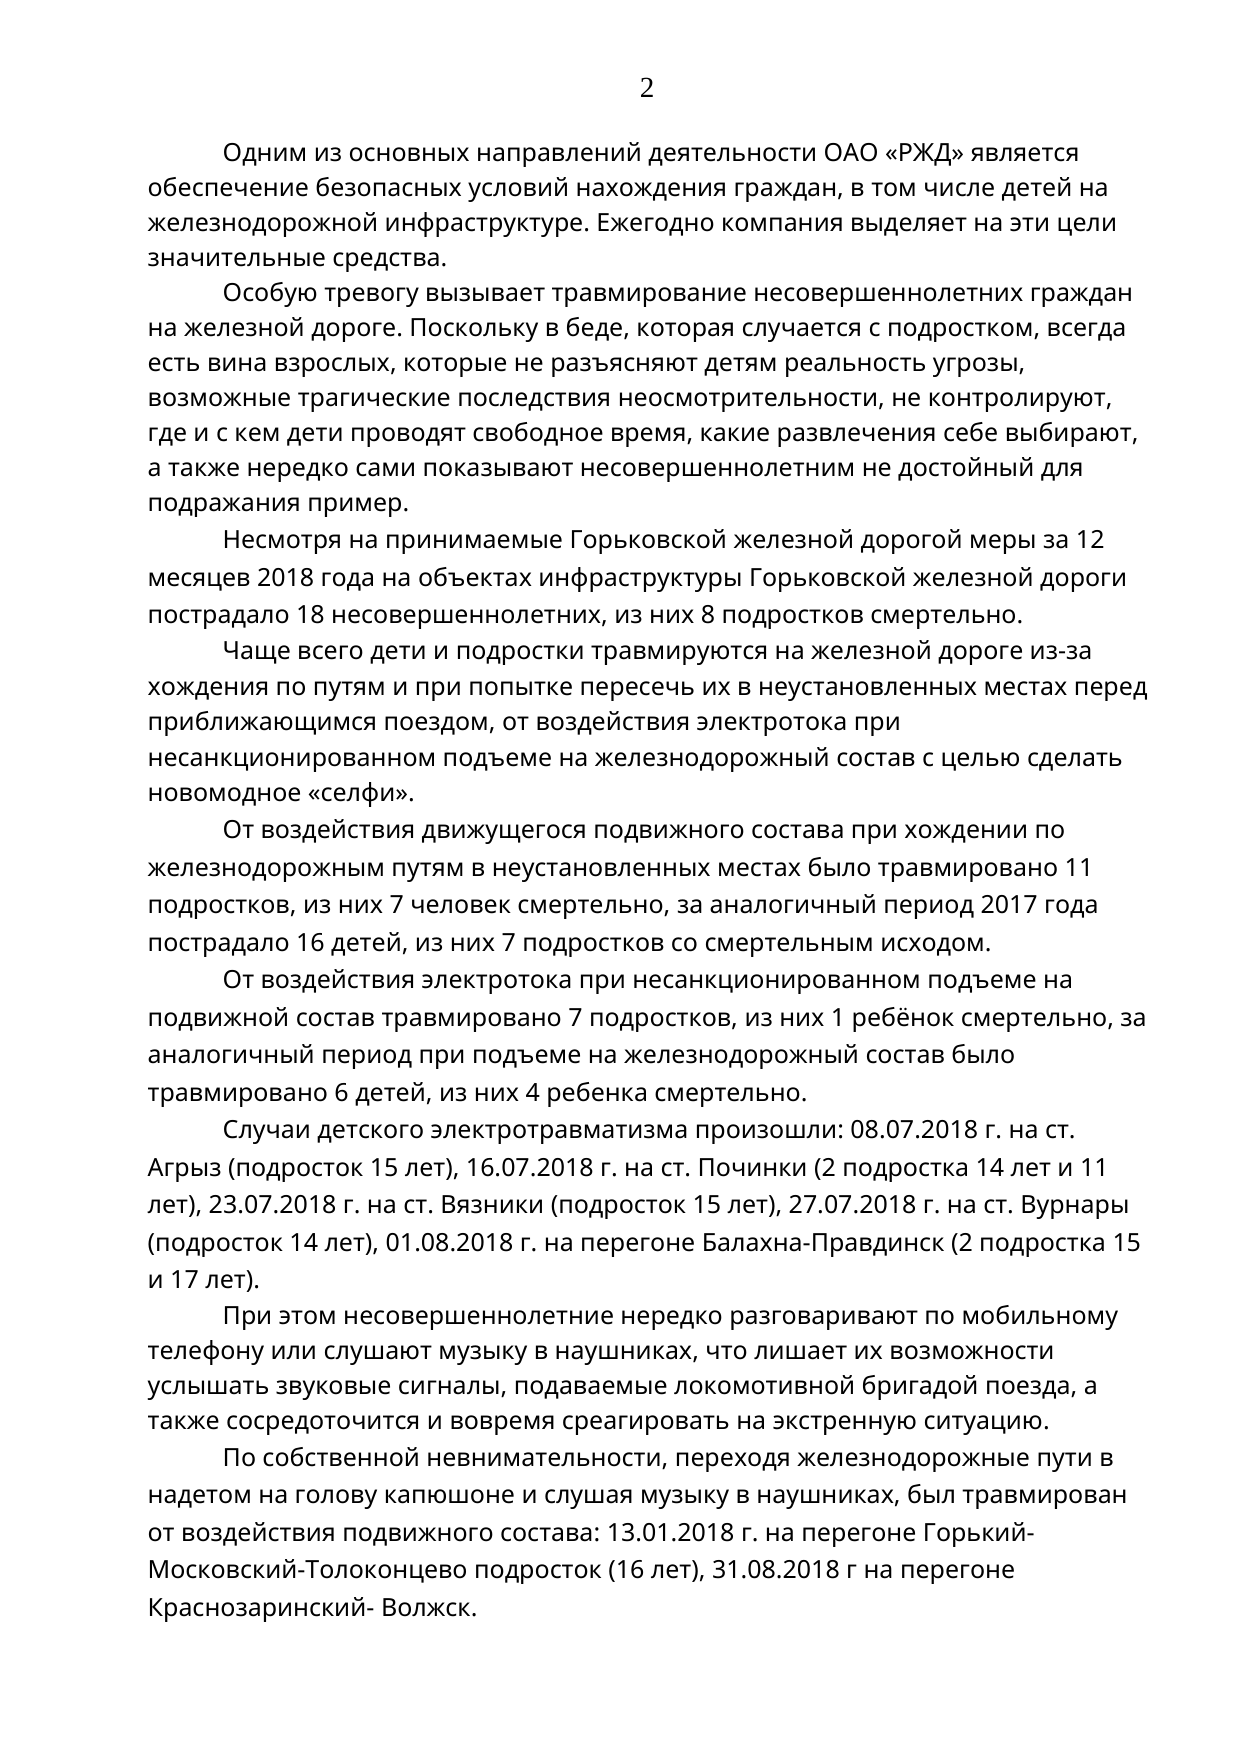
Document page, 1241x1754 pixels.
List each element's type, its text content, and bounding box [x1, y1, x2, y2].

text 2 [639, 74, 654, 103]
text От воздействия электротока при несанкционированном подъеме на подвижной состав травмировано 7 подростков, из них 1 ребёнок смертельно, за аналогичный период при подъеме на железнодорожный состав было травмировано 6 детей, из них 4 ребенка смертельно. [147, 959, 1155, 1109]
text По собственной невнимательности, переходя железнодорожные пути в надетом на голову капюшоне и слушая музыку в наушниках, был травмирован от воздействия подвижного состава: 13.01.2018 г. на перегоне Горький- Московский-Толоконцево подросток (16 лет), 31.08.2018 г на перегоне Краснозаринский- Волжск. [147, 1436, 1155, 1624]
text Одним из основных направлений деятельности ОАО «РЖД» является обеспечение безопасных условий нахождения граждан, в том числе детей на железнодорожной инфраструктуре. Ежегодно компания выделяет на эти цели значительные средства. [147, 134, 1155, 274]
text При этом несовершеннолетние нередко разговаривают по мобильному телефону или слушают музыку в наушниках, что лишает их возможности услышать звуковые сигналы, подаваемые локомотивной бригадой поезда, а также сосредоточится и вовремя среагировать на экстренную ситуацию. [147, 1296, 1155, 1436]
text Особую тревогу вызывает травмирование несовершеннолетних граждан на железной дороге. Поскольку в беде, которая случается с подростком, всегда есть вина взрослых, которые не разъясняют детям реальность угрозы, возможные трагические последствия неосмотрительности, не контролируют, где и с кем дети проводят свободное время, какие развлечения себе выбирают, а также нередко сами показывают несовершеннолетним не достойный для подражания пример. [147, 274, 1155, 519]
text От воздействия движущегося подвижного состава при хождении по железнодорожным путям в неустановленных местах было травмировано 11 подростков, из них 7 человек смертельно, за аналогичный период 2017 года пострадало 16 детей, из них 7 подростков со смертельным исходом. [147, 809, 1155, 959]
text Чаще всего дети и подростки травмируются на железной дороге из-за хождения по путям и при попытке пересечь их в неустановленных местах перед приближающимся поездом, от воздействия электротока при несанкционированном подъеме на железнодорожный состав с целью сделать новомодное «селфи». [147, 631, 1155, 809]
text Несмотря на принимаемые Горьковской железной дорогой меры за 12 месяцев 2018 года на объектах инфраструктуры Горьковской железной дороги пострадало 18 несовершеннолетних, из них 8 подростков смертельно. [147, 519, 1155, 631]
text Случаи детского электротравматизма произошли: 08.07.2018 г. на ст. Агрыз (подросток 15 лет), 16.07.2018 г. на ст. Починки (2 подростка 14 лет и 11 лет), 23.07.2018 г. на ст. Вязники (подросток 15 лет), 27.07.2018 г. на ст. Вурнары (подросток 14 лет), 01.08.2018 г. на перегоне Балахна-Правдинск (2 подростка 15 и 17 лет). [147, 1109, 1155, 1296]
